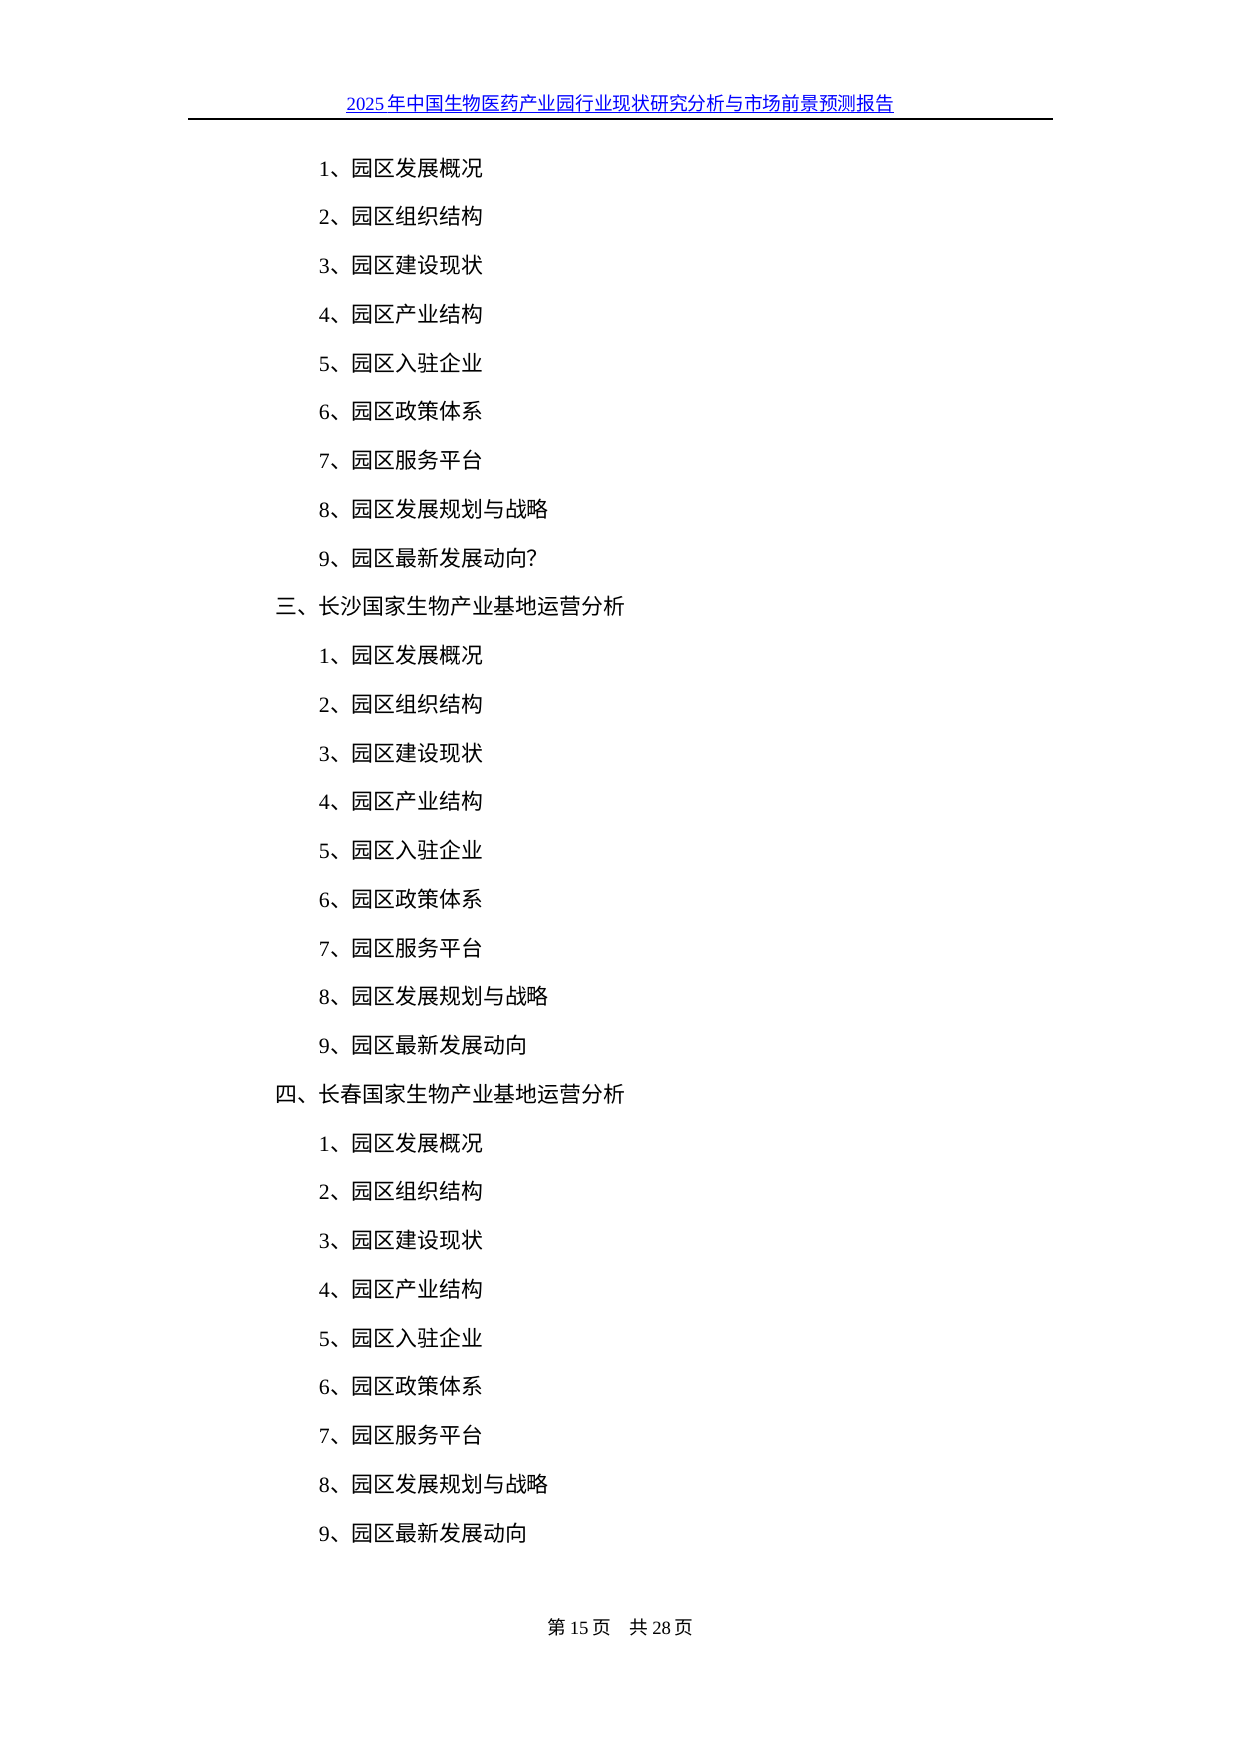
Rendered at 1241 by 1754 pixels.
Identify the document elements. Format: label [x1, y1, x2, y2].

text [187, 150, 1053, 1548]
